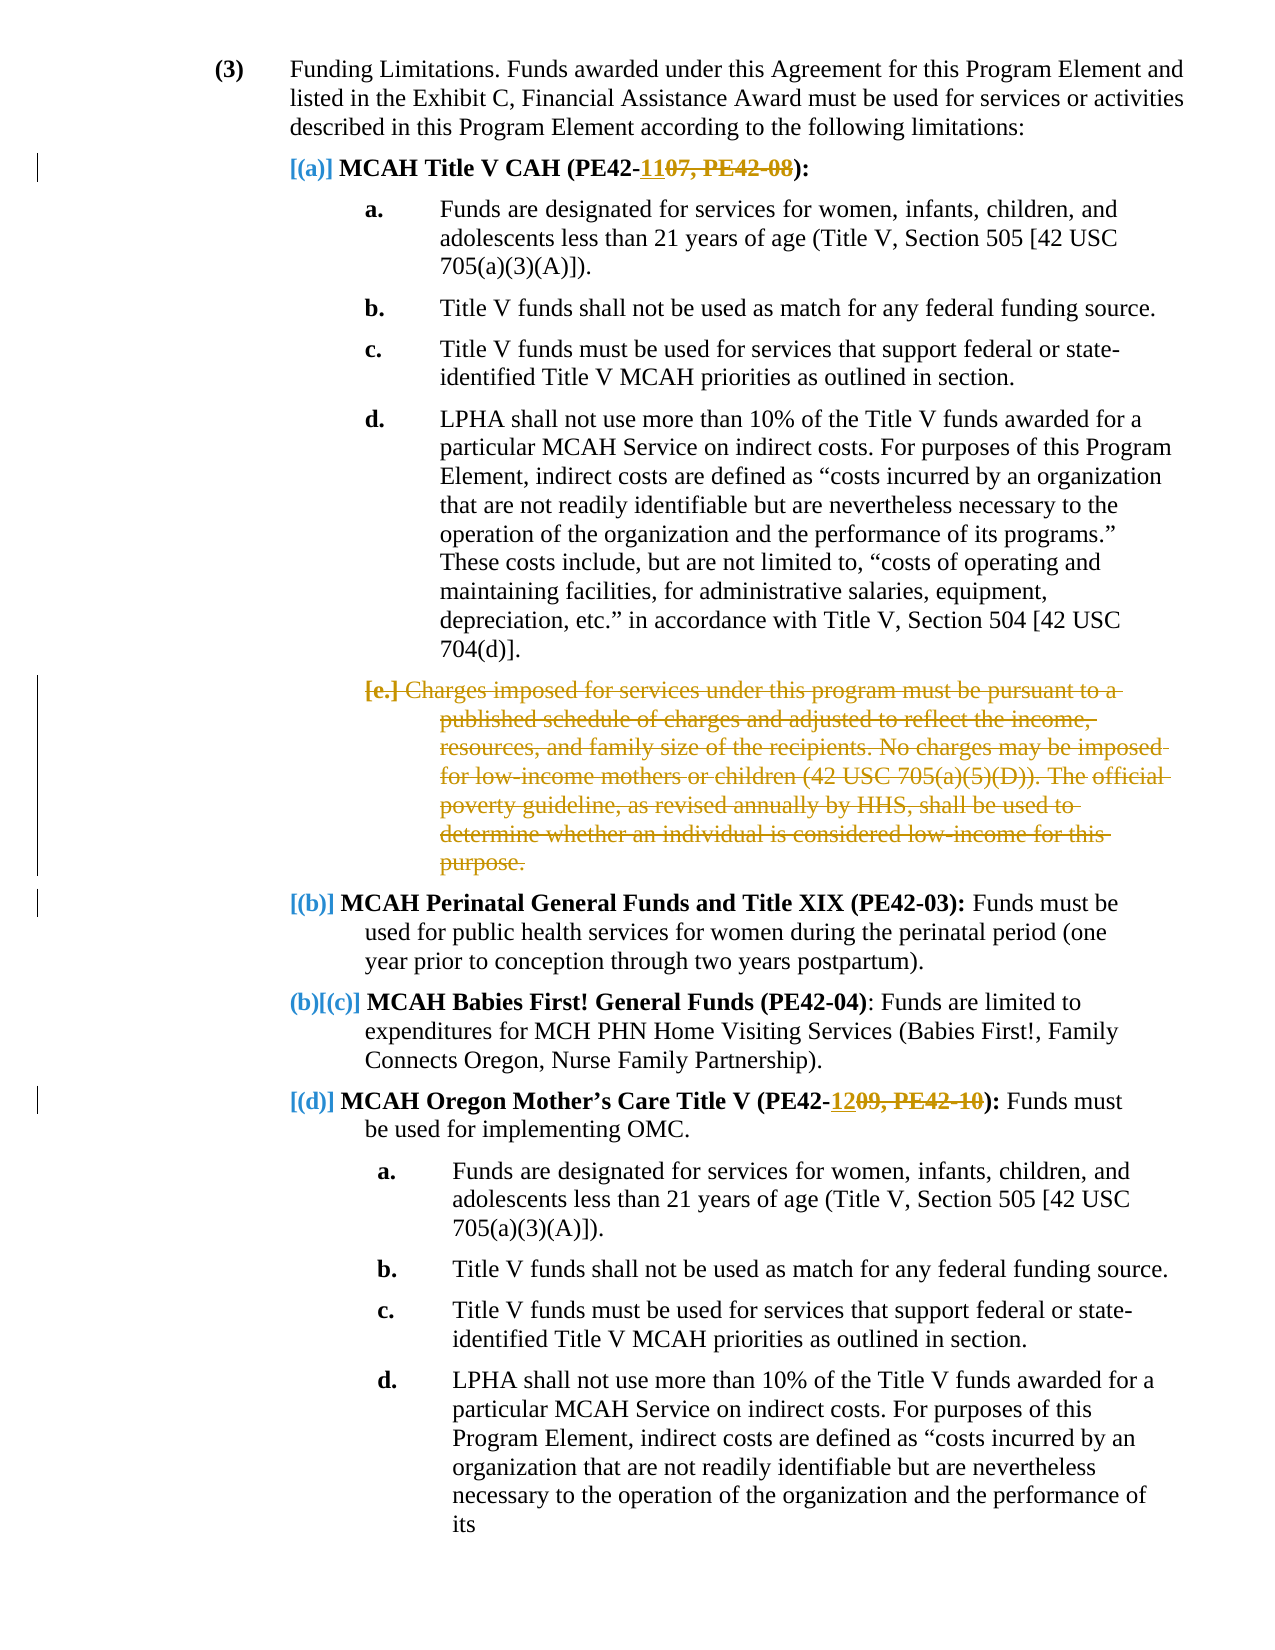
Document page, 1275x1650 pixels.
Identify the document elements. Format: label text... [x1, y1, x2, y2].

list Title V funds shall not be used as match for any federal funding source. [364, 293, 1208, 321]
list MCAH Babies First! General Funds (PE42-04): Funds are limited to expenditures for MCH PHN Home Visiting Services (Babies First!, Family Connects Oregon, Nurse Family Partnership). [289, 987, 1119, 1073]
list LPHA shall not use more than 10% of the Title V funds awarded for a particular MCAH Service on indirect costs. For purposes of this Program Element, indirect costs are defined as “costs incurred by an organization that are not readily identifiable but are nevertheless necessary to the operation of the organization and the performance of its [377, 1365, 1176, 1538]
subtitle MCAH Title V CAH (PE42-): [289, 153, 1208, 182]
list LPHA shall not use more than 10% of the Title V funds awarded for a particular MCAH Service on indirect costs. For purposes of this Program Element, indirect costs are defined as “costs incurred by an organization that are not readily identifiable but are nevertheless necessary to the operation of the organization and the performance of its programs.” These costs include, but are not limited to, “costs of operating and maintaining facilities, for administrative salaries, equipment, depreciation, etc.” in accordance with Title V, Section 504 [42 USC 704(d)]. [364, 404, 1182, 662]
list Title V funds must be used for services that support federal or state- identified Title V MCAH priorities as outlined in section. [364, 334, 1120, 391]
list Funds are designated for services for women, infants, children, and adolescents less than 21 years of age (Title V, Section 505 [42 USC 705(a)(3)(A)]). [364, 194, 1118, 280]
list Title V funds shall not be used as match for any federal funding source. [377, 1254, 1208, 1283]
list MCAH Oregon Mother’s Care Title V (PE42-): Funds must be used for implementing OMC. [289, 1086, 1152, 1143]
list MCAH Perinatal General Funds and Title XIX (PE42-03): Funds must be used for public health services for women during the perinatal period (one year prior to conception through two years postpartum). [289, 888, 1156, 975]
list Funding Limitations. Funds awarded under this Agreement for this Program Element and listed in the Exhibit C, Financial Assistance Award must be used for services or activities described in this Program Element according to the following limitations: [214, 54, 1185, 140]
list Title V funds must be used for services that support federal or state- identified Title V MCAH priorities as outlined in section. [377, 1296, 1132, 1353]
list Funds are designated for services for women, infants, children, and adolescents less than 21 years of age (Title V, Section 505 [42 USC 705(a)(3)(A)]). [377, 1156, 1131, 1242]
